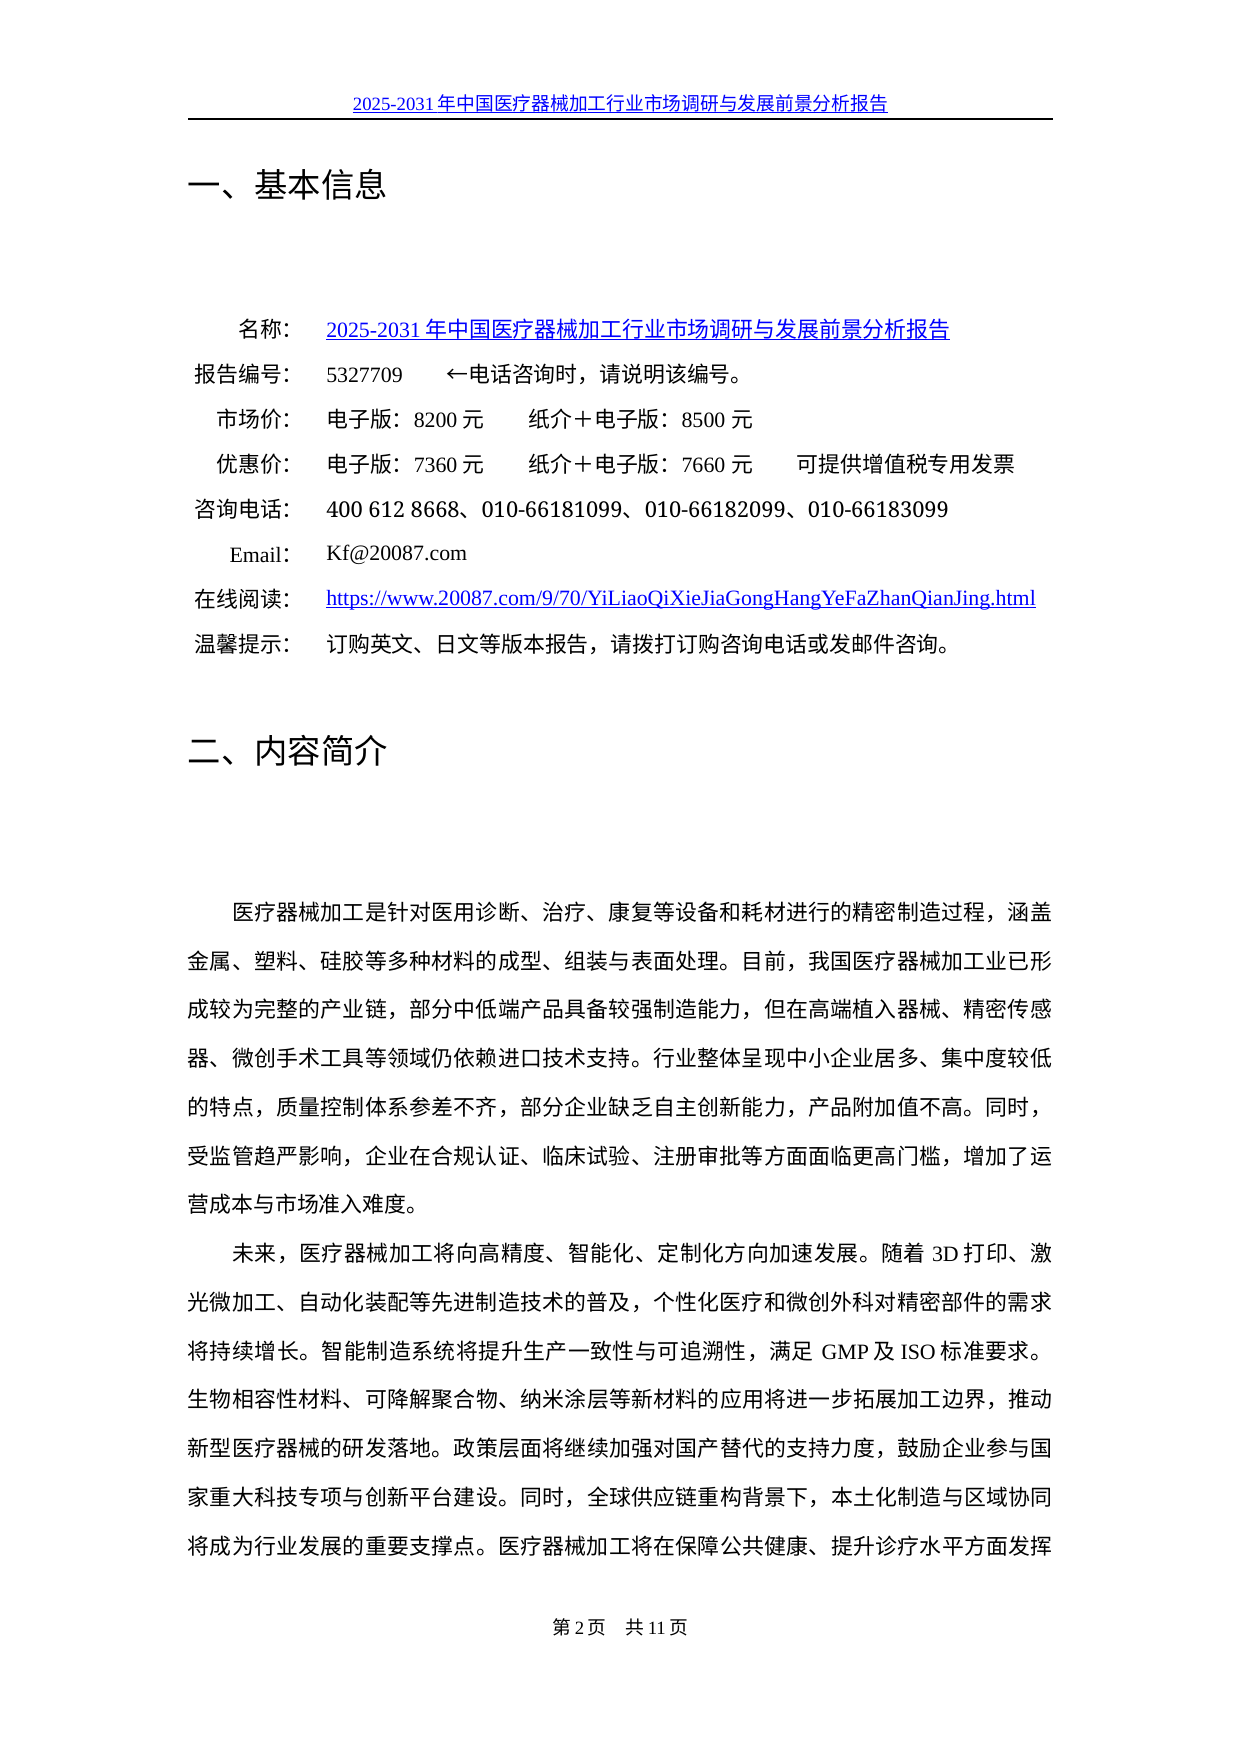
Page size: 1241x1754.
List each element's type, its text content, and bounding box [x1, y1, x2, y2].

table_cell 温馨提示： [167, 627, 315, 672]
table_cell Kf@20087.com [315, 537, 1073, 582]
table_cell 市场价： [167, 402, 315, 447]
table_cell 优惠价： [167, 447, 315, 492]
table_cell 订购英文、日文等版本报告，请拨打订购咨询电话或发邮件咨询。 [315, 627, 1073, 672]
table_cell 5327709 ←电话咨询时，请说明该编号。 [315, 357, 1073, 402]
table_cell 在线阅读： [167, 582, 315, 627]
title 二、内容简介 [187, 717, 1053, 782]
table_cell 电子版：7360 元 纸介＋电子版：7660 元 可提供增值税专用发票 [315, 447, 1073, 492]
table_header 2025-2031年中国医疗器械加工行业市场调研与发展前景分析报告 [315, 312, 1073, 357]
table_cell 报告编号： [167, 357, 315, 402]
table_cell [315, 582, 1073, 627]
table_cell 咨询电话： [167, 492, 315, 537]
table_cell Email： [167, 537, 315, 582]
table_cell 400 612 8668、010-66181099、010-66182099、010-66183099 [315, 492, 1073, 537]
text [187, 894, 1053, 1561]
table_header 名称： [167, 312, 315, 357]
title 一、基本信息 [187, 150, 1053, 215]
table_cell 电子版：8200 元 纸介＋电子版：8500 元 [315, 402, 1073, 447]
